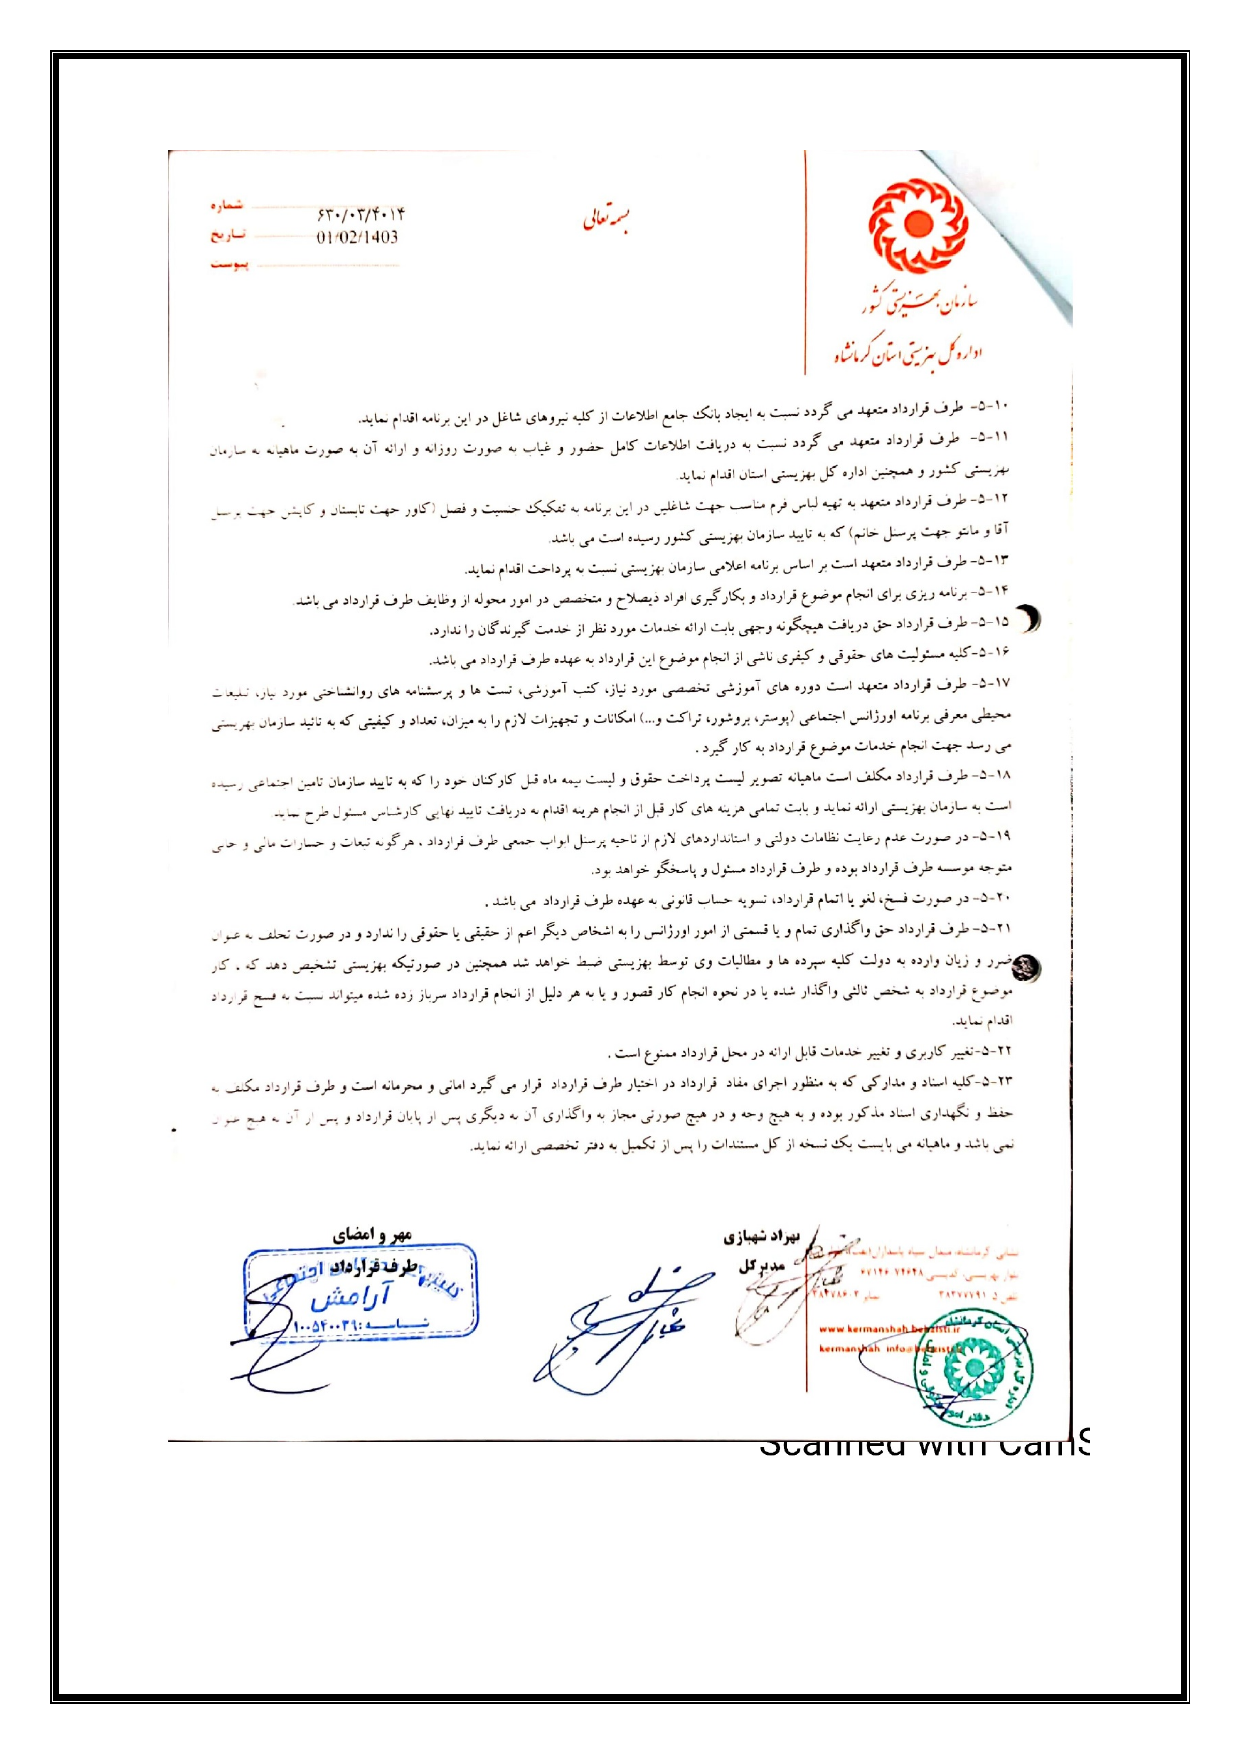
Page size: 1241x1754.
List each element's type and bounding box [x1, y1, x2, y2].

picture [150, 150, 1090, 1481]
